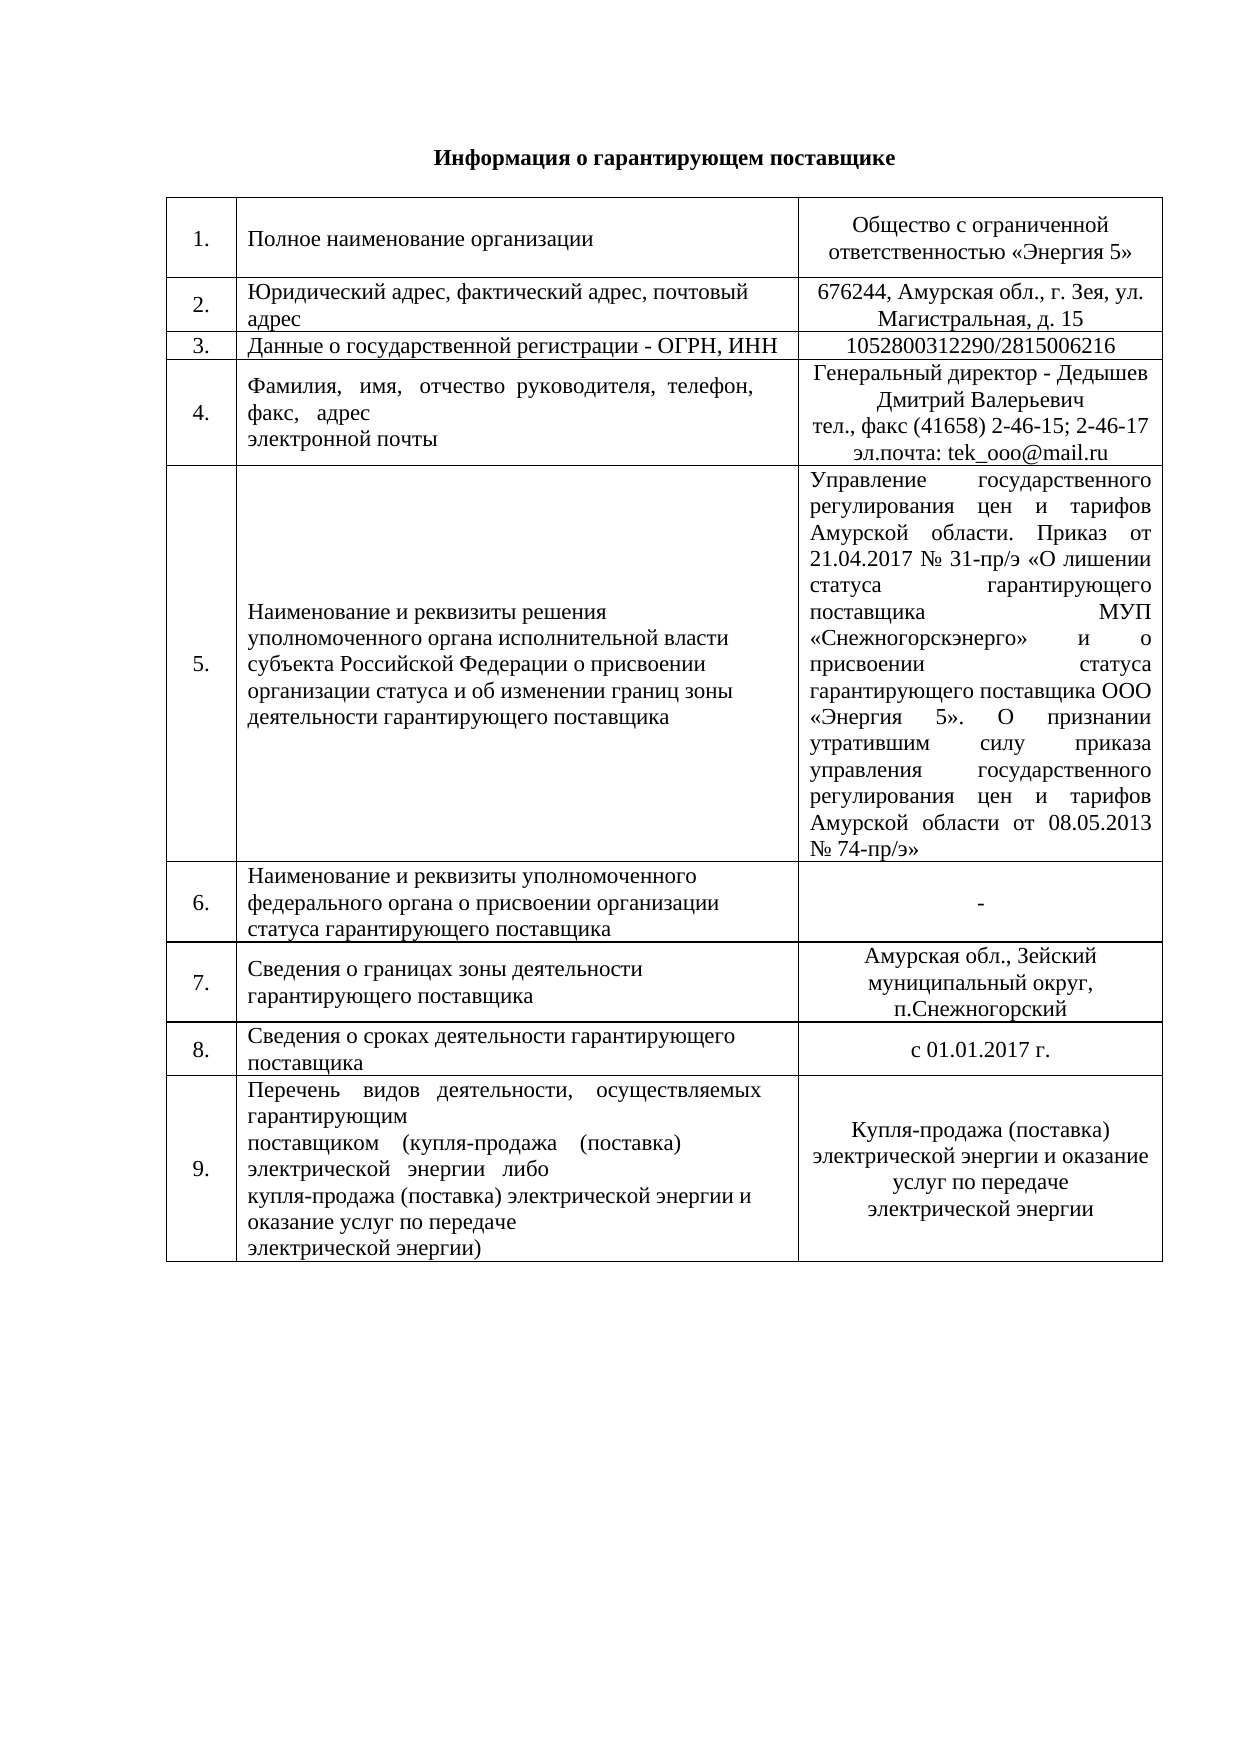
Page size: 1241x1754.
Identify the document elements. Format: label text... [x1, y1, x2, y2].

table_cell 7. [167, 943, 236, 1021]
table_cell Наименование и реквизиты решения уполномоченного органа исполнительной власти субъекта Российской Федерации о присвоении организации статуса и об изменении границ зоны деятельности гарантирующего поставщика [237, 466, 798, 861]
table_cell Сведения о сроках деятельности гарантирующего поставщика [237, 1023, 798, 1075]
text Информация о гарантирующем поставщике [177, 144, 1152, 171]
table_cell 4. [167, 360, 236, 465]
table_cell с 01.01.2017 г. [799, 1023, 1162, 1075]
table_cell Генеральный директор - Дедышев Дмитрий Валерьевич тел., факс (41658) 2-46-15; 2-46-17 эл.почта: tek_ooo@mail.ru [799, 360, 1162, 465]
table_cell 676244, Амурская обл., г. Зея, ул. Магистральная, д. 15 [799, 278, 1162, 331]
table_cell Управление государственного регулирования цен и тарифов Амурской области. Приказ от 21.04.2017 № 31-пр/э «О лишении статуса гарантирующего поставщика МУП «Снежногорскэнерго» и о присвоении статуса гарантирующего поставщика ООО «Энергия 5». О признании утратившим силу приказа управления государственного регулирования цен и тарифов Амурской области от 08.05.2013 № 74-пр/э» [799, 466, 1162, 861]
table_cell 2. [167, 278, 236, 331]
table_cell Наименование и реквизиты уполномоченного федерального органа о присвоении организации статуса гарантирующего поставщика [237, 862, 798, 941]
table_cell 1052800312290/2815006216 [799, 332, 1162, 358]
table_cell Перечень видов деятельности, осуществляемых гарантирующим поставщиком (купля-продажа (поставка) электрической энергии либо купля-продажа (поставка) электрической энергии и оказание услуг по передаче электрической энергии) [237, 1076, 798, 1261]
table_header Общество с ограниченной ответственностью «Энергия 5» [799, 198, 1162, 277]
table_cell Амурская обл., Зейский муниципальный округ, п.Снежногорский [799, 943, 1162, 1021]
table_cell 9. [167, 1076, 236, 1261]
table_header Полное наименование организации [237, 198, 798, 277]
table_cell 6. [167, 862, 236, 941]
table_cell Фамилия, имя, отчество руководителя, телефон, факс, адрес электронной почты [237, 360, 798, 465]
table_cell Сведения о границах зоны деятельности гарантирующего поставщика [237, 943, 798, 1021]
table_cell 3. [167, 332, 236, 358]
table_cell Юридический адрес, фактический адрес, почтовый адрес [237, 278, 798, 331]
table_cell 5. [167, 466, 236, 861]
table_cell Купля-продажа (поставка) электрической энергии и оказание услуг по передаче электрической энергии [799, 1076, 1162, 1261]
table_cell - [799, 862, 1162, 941]
table_cell 8. [167, 1023, 236, 1075]
table_header 1. [167, 198, 236, 277]
table_cell Данные о государственной регистрации - ОГРН, ИНН [237, 332, 798, 358]
